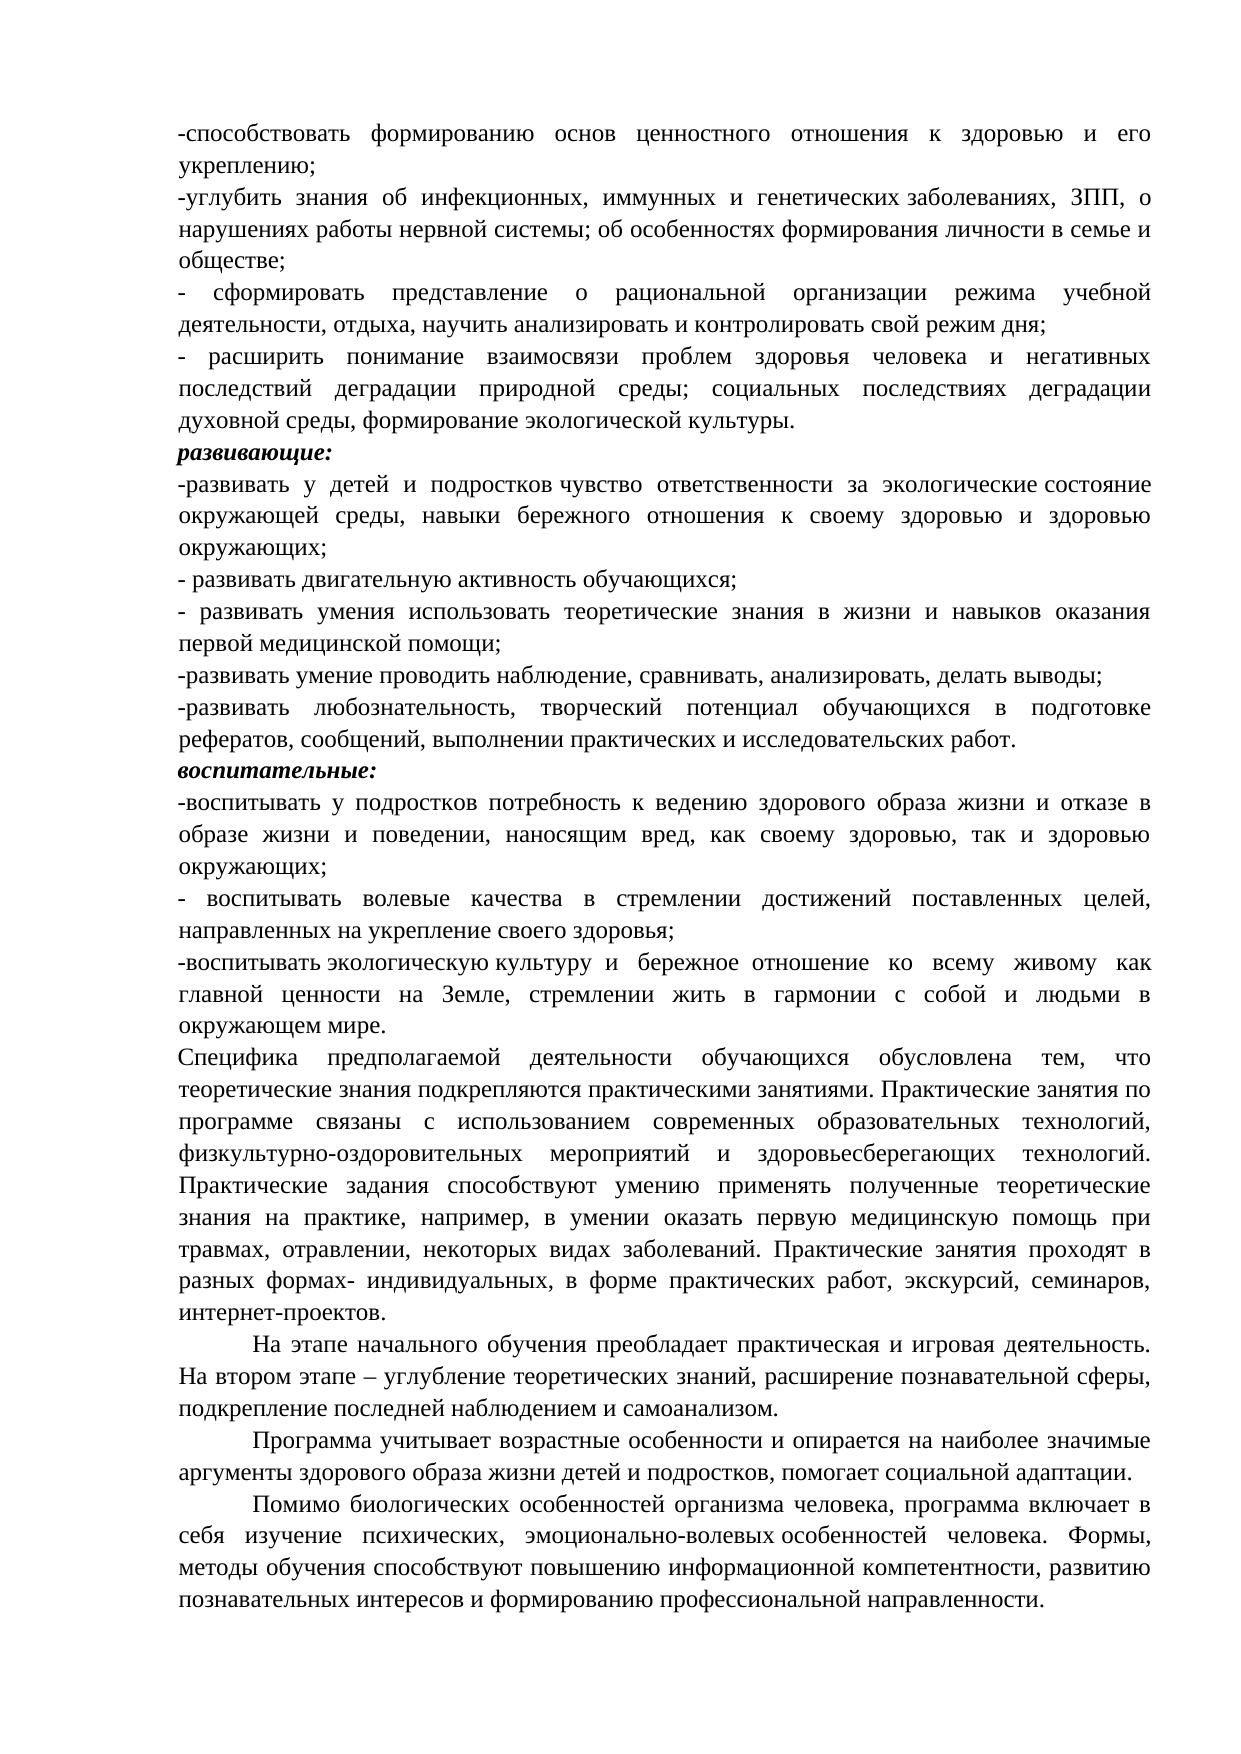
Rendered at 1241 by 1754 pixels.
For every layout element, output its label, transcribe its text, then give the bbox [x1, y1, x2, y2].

text -воспитывать экологическую культуру и бережное отношение ко всему живому как главной ценности на Земле, стремлении жить в гармонии с собой и людьми в окружающем мире. [177, 947, 1152, 1039]
text Помимо биологических особенностей организма человека, программа включает в себя изучение психических, эмоционально-волевых особенностей человека. Формы, методы обучения способствуют повышению информационной компетентности, развитию познавательных интересов и формированию профессиональной направленности. [178, 1489, 1152, 1613]
text воспитательные: [177, 756, 1152, 784]
text - развивать двигательную активность обучающихся; [177, 564, 1152, 593]
text -развивать умение проводить наблюдение, сравнивать, анализировать, делать выводы; [177, 660, 1152, 689]
text На этапе начального обучения преобладает практическая и игровая деятельность. На втором этапе – углубление теоретических знаний, расширение познавательной сферы, подкрепление последней наблюдением и самоанализом. [178, 1329, 1152, 1422]
text - сформировать представление о рациональной организации режима учебной деятельности, отдыха, научить анализировать и контролировать свой режим дня; [177, 277, 1152, 338]
text -воспитывать у подростков потребность к ведению здорового образа жизни и отказе в образе жизни и поведении, наносящим вред, как своему здоровью, так и здоровью окружающих; [177, 787, 1152, 880]
text Программа учитывает возрастные особенности и опирается на наиболее значимые аргументы здорового образа жизни детей и подростков, помогает социальной адаптации. [178, 1425, 1152, 1486]
text -углубить знания об инфекционных, иммунных и генетических заболеваниях, ЗПП, о нарушениях работы нервной системы; об особенностях формирования личности в семье и обществе; [177, 182, 1152, 274]
text - расширить понимание взаимосвязи проблем здоровья человека и негативных последствий деградации природной среды; социальных последствиях деградации духовной среды, формирование экологической культуры. [177, 341, 1152, 434]
text -способствовать формированию основ ценностного отношения к здоровью и его укреплению; [177, 118, 1152, 179]
text -развивать любознательность, творческий потенциал обучающихся в подготовке рефератов, сообщений, выполнении практических и исследовательских работ. [177, 692, 1152, 752]
text развивающие: [177, 437, 1152, 466]
text - развивать умения использовать теоретические знания в жизни и навыков оказания первой медицинской помощи; [177, 596, 1152, 657]
text -развивать у детей и подростков чувство ответственности за экологические состояние окружающей среды, навыки бережного отношения к своему здоровью и здоровью окружающих; [177, 469, 1152, 561]
text - воспитывать волевые качества в стремлении достижений поставленных целей, направленных на укрепление своего здоровья; [177, 883, 1152, 944]
text Специфика предполагаемой деятельности обучающихся обусловлена тем, что теоретические знания подкрепляются практическими занятиями. Практические занятия по программе связаны с использованием современных образовательных технологий, физкультурно-оздоровительных мероприятий и здоровьесберегающих технологий. Практические задания способствуют умению применять полученные теоретические знания на практике, например, в умении оказать первую медицинскую помощь при травмах, отравлении, некоторых видах заболеваний. Практические занятия проходят в разных формах- индивидуальных, в форме практических работ, экскурсий, семинаров, интернет-проектов. [177, 1042, 1152, 1326]
